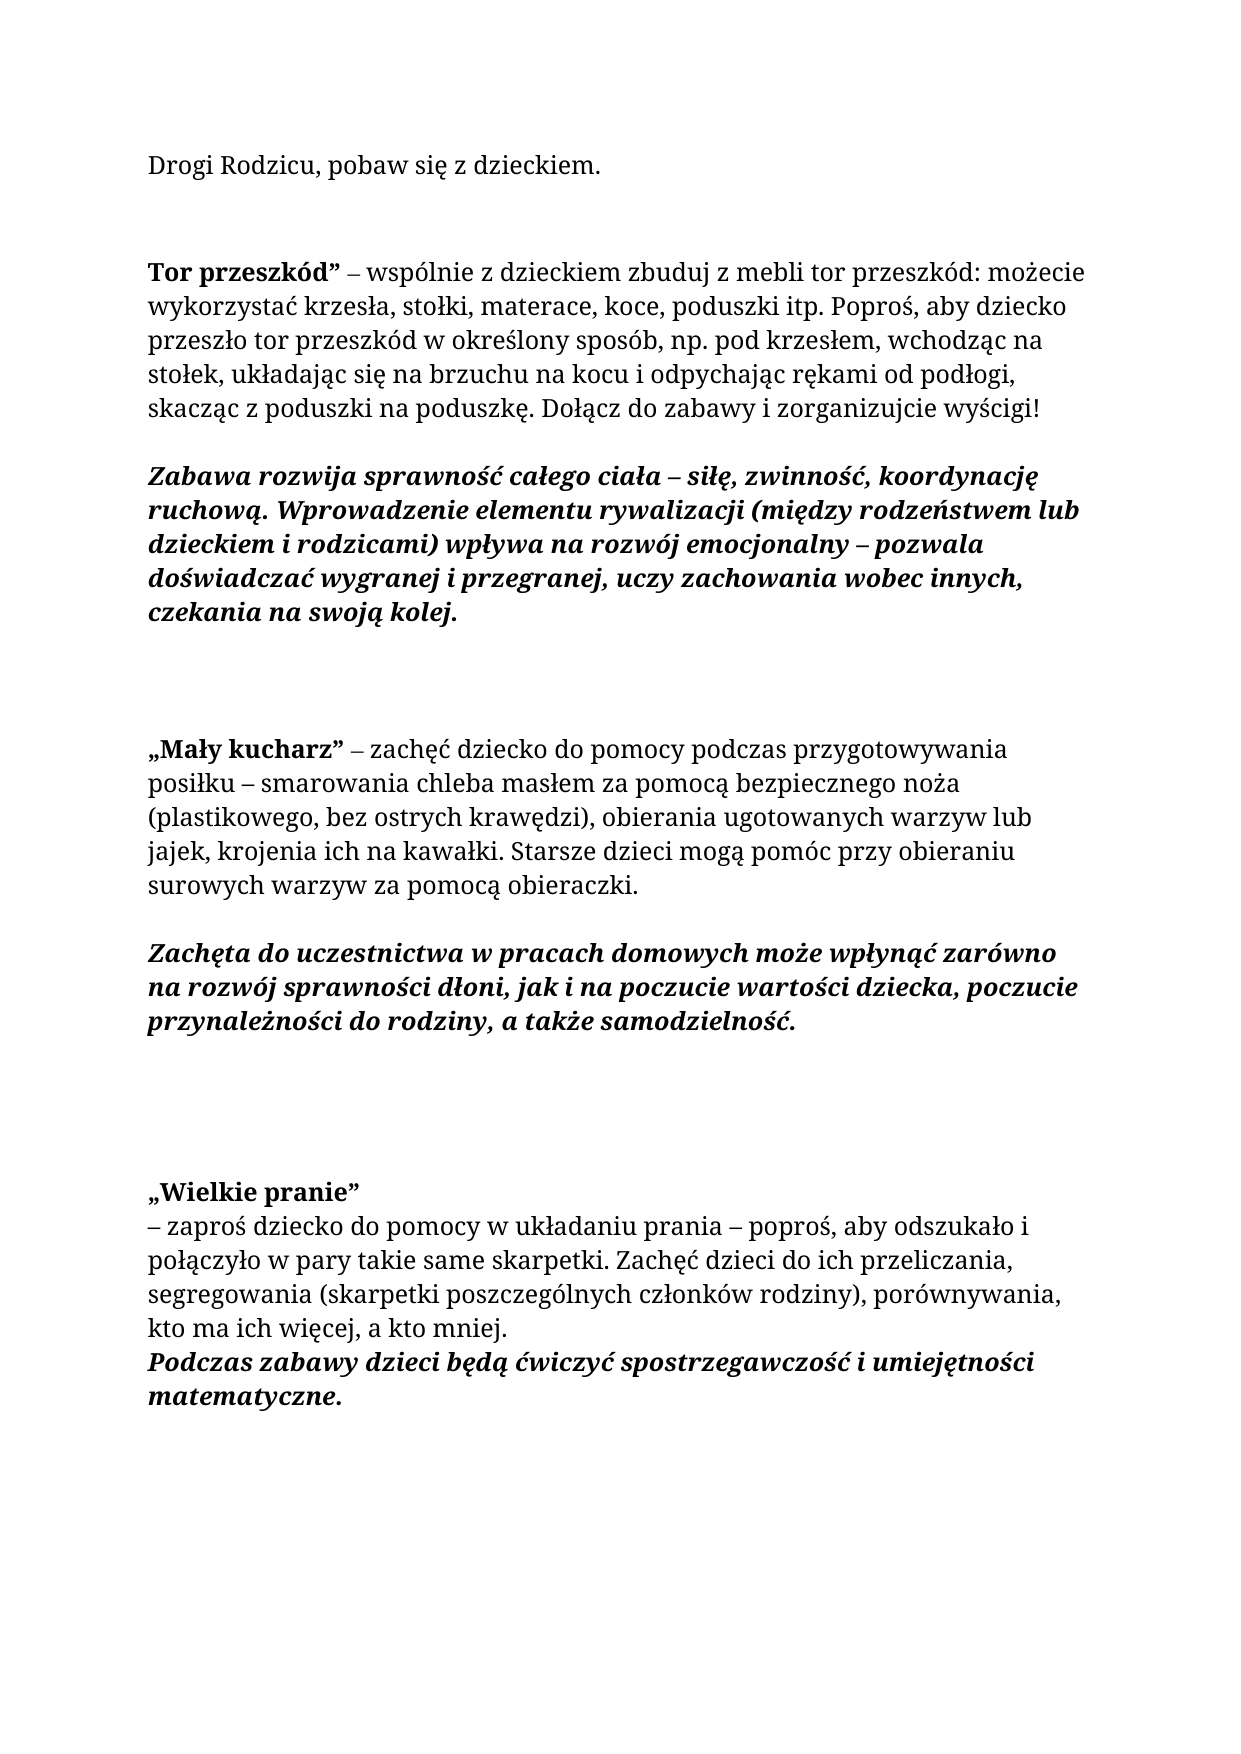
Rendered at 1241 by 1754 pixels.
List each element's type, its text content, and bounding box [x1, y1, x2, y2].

text – zaproś dziecko do pomocy w układaniu prania – poproś, aby odszukało i połączyło w pary takie same skarpetki. Zachęć dzieci do ich przeliczania, segregowania (skarpetki poszczególnych członków rodziny), porównywania, kto ma ich więcej, a kto mniej. [148, 1208, 1093, 1344]
text Zabawa rozwija sprawność całego ciała – siłę, zwinność, koordynację ruchową. Wprowadzenie elementu rywalizacji (między rodzeństwem lub dzieckiem i rodzicami) wpływa na rozwój emocjonalny – pozwala doświadczać wygranej i przegranej, uczy zachowania wobec innych, czekania na swoją kolej. [148, 459, 1093, 629]
text Tor przeszkód” ‒ wspólnie z dzieckiem zbuduj z mebli tor przeszkód: możecie wykorzystać krzesła, stołki, materace, koce, poduszki itp. Poproś, aby dziecko przeszło tor przeszkód w określony sposób, np. pod krzesłem, wchodząc na stołek, układając się na brzuchu na kocu i odpychając rękami od podłogi, skacząc z poduszki na poduszkę. Dołącz do zabawy i zorganizujcie wyścigi! [148, 254, 1093, 425]
text „Wielkie pranie” [148, 1174, 1093, 1208]
text Podczas zabawy dzieci będą ćwiczyć spostrzegawczość i umiejętności matematyczne. [148, 1344, 1093, 1413]
text Drogi Rodzicu, pobaw się z dzieckiem. [148, 148, 1093, 182]
text „Mały kucharz” ‒ zachęć dziecko do pomocy podczas przygotowywania posiłku – smarowania chleba masłem za pomocą bezpiecznego noża (plastikowego, bez ostrych krawędzi), obierania ugotowanych warzyw lub jajek, krojenia ich na kawałki. Starsze dzieci mogą pomóc przy obieraniu surowych warzyw za pomocą obieraczki. [148, 731, 1093, 902]
text Zachęta do uczestnictwa w pracach domowych może wpłynąć zarówno na rozwój sprawności dłoni, jak i na poczucie wartości dziecka, poczucie przynależności do rodziny, a także samodzielność. [148, 936, 1093, 1038]
